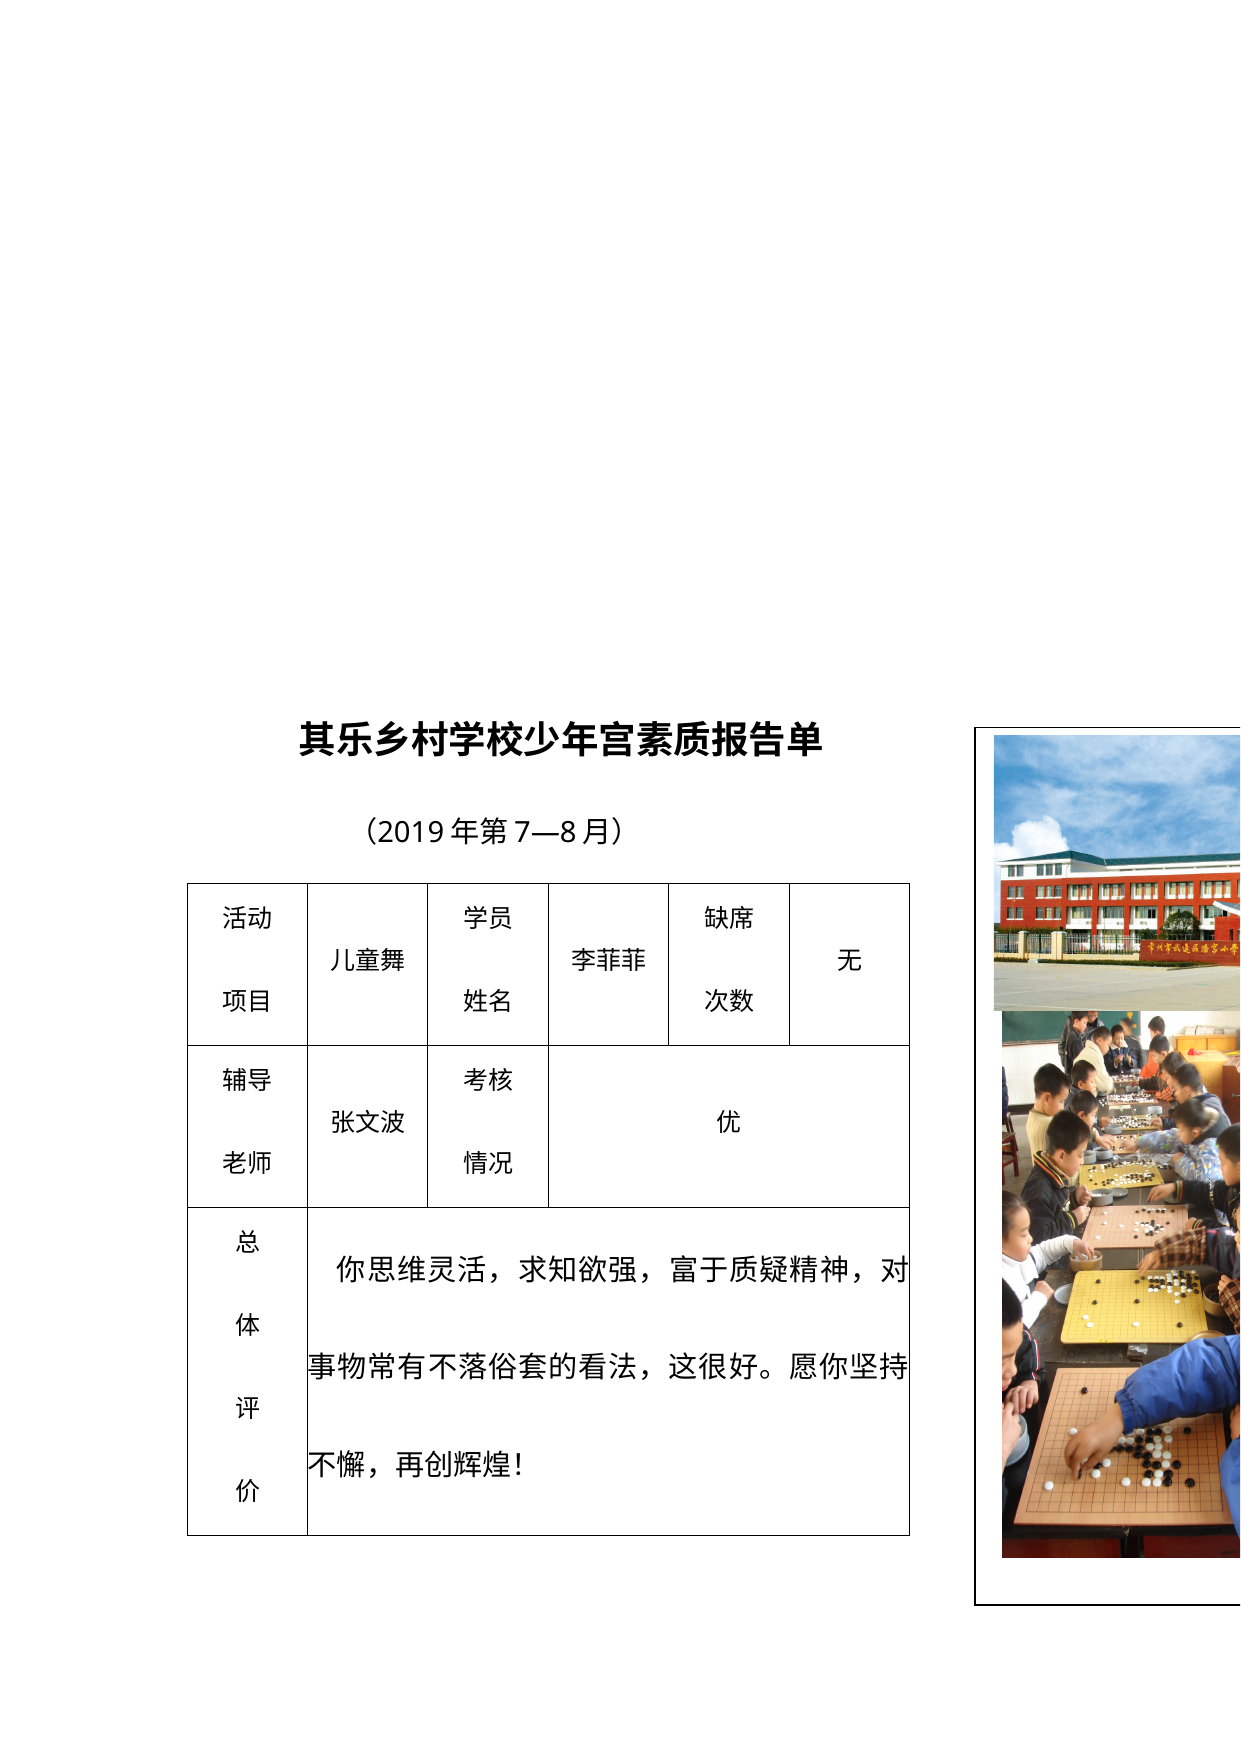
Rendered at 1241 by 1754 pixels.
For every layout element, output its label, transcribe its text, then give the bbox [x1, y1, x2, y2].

table_header 缺席 次数 [669, 884, 789, 1045]
table_header 学员 姓名 [428, 884, 548, 1045]
table_header 李菲菲 [549, 884, 668, 1045]
table_cell 考核 情况 [428, 1046, 548, 1207]
table_header 无 [790, 884, 909, 1045]
table_header 儿童舞 [308, 884, 427, 1045]
table_cell 优 [549, 1046, 909, 1207]
picture [993, 735, 1241, 1558]
table_cell 辅导 老师 [188, 1046, 307, 1207]
table_cell 你思维灵活，求知欲强，富于质疑精神，对事物常有不落俗套的看法，这很好。愿你坚持不懈，再创辉煌！ [308, 1208, 909, 1534]
table_header 活动 项目 [188, 884, 307, 1045]
text （2019年第7—8月） [187, 797, 974, 862]
table_cell 总 体 评 价 [188, 1208, 307, 1534]
table_cell 张文波 [308, 1046, 427, 1207]
text 其乐乡村学校少年宫素质报告单 [187, 705, 1053, 770]
